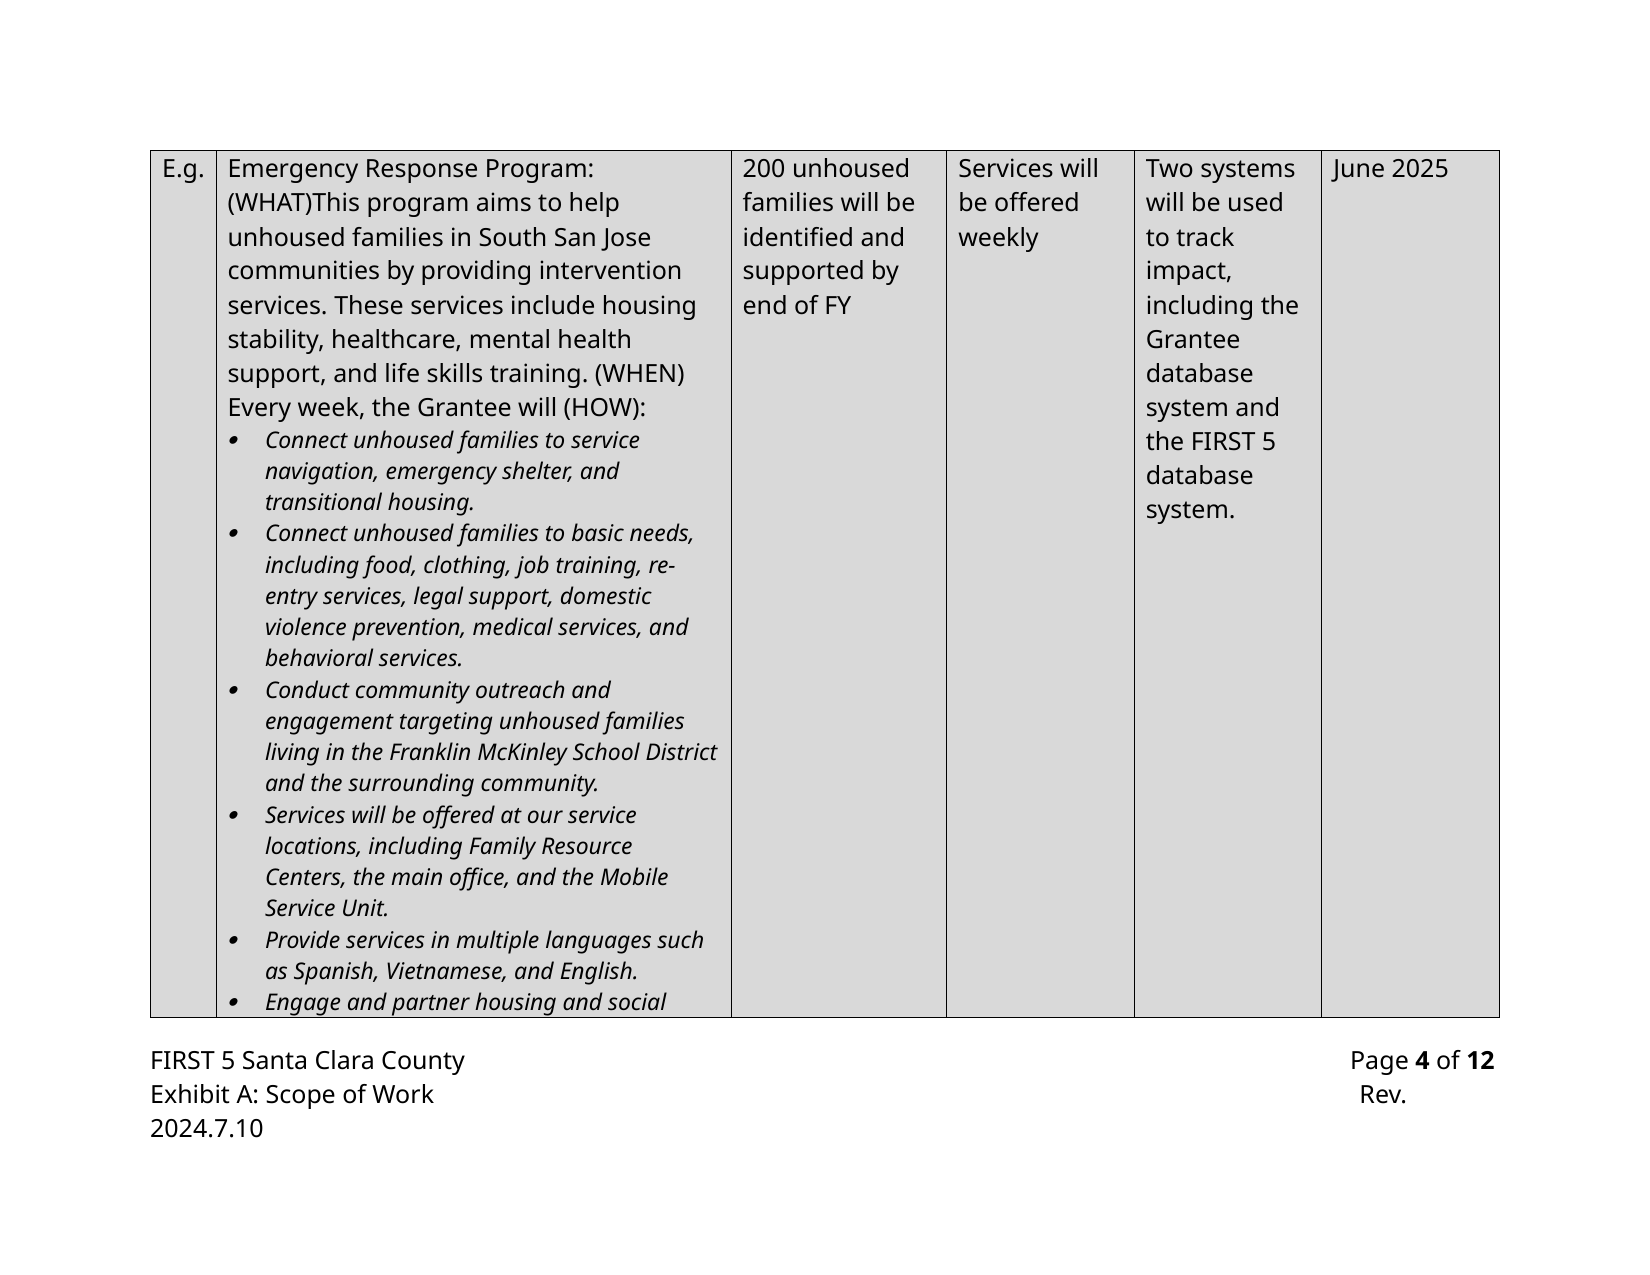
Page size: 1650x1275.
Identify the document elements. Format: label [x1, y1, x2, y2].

table_cell [217, 151, 731, 1017]
table_cell [732, 151, 946, 1017]
table_cell [1135, 151, 1321, 1017]
table_cell [151, 151, 216, 1017]
table_cell [947, 151, 1134, 1017]
table_cell [1322, 151, 1499, 1017]
